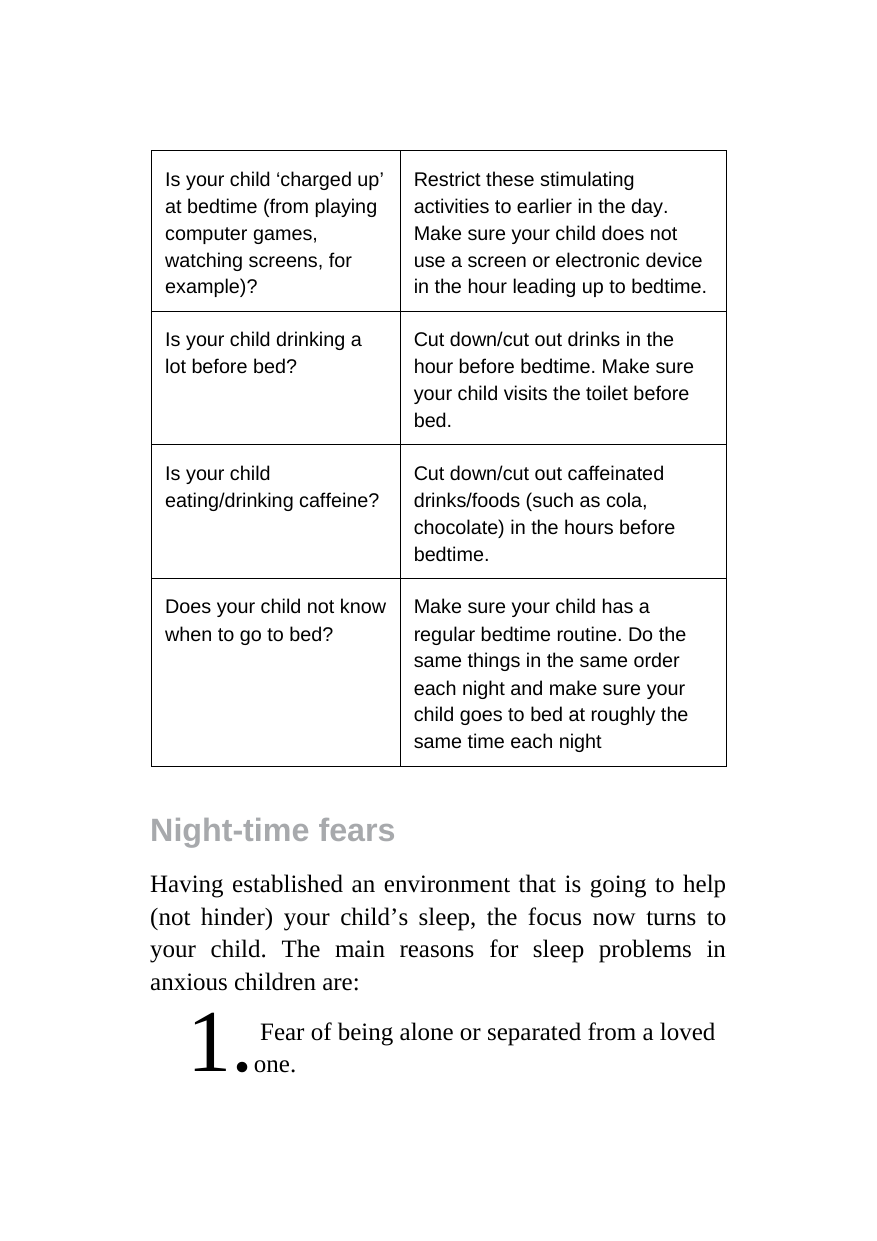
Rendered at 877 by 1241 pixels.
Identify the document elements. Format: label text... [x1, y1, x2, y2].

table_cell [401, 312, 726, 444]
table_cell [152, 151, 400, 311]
subtitle Night-time fears [150, 806, 727, 848]
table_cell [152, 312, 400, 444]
text Having established an environment that is going to help (not hinder) your child’s sleep, the focus now turns to your child. The main reasons for sleep problems in anxious children are: [150, 866, 727, 996]
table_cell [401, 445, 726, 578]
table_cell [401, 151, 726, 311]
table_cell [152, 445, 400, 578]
text Fear of being alone or separated from a loved one. [187, 1013, 727, 1078]
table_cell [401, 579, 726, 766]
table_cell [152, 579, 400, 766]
